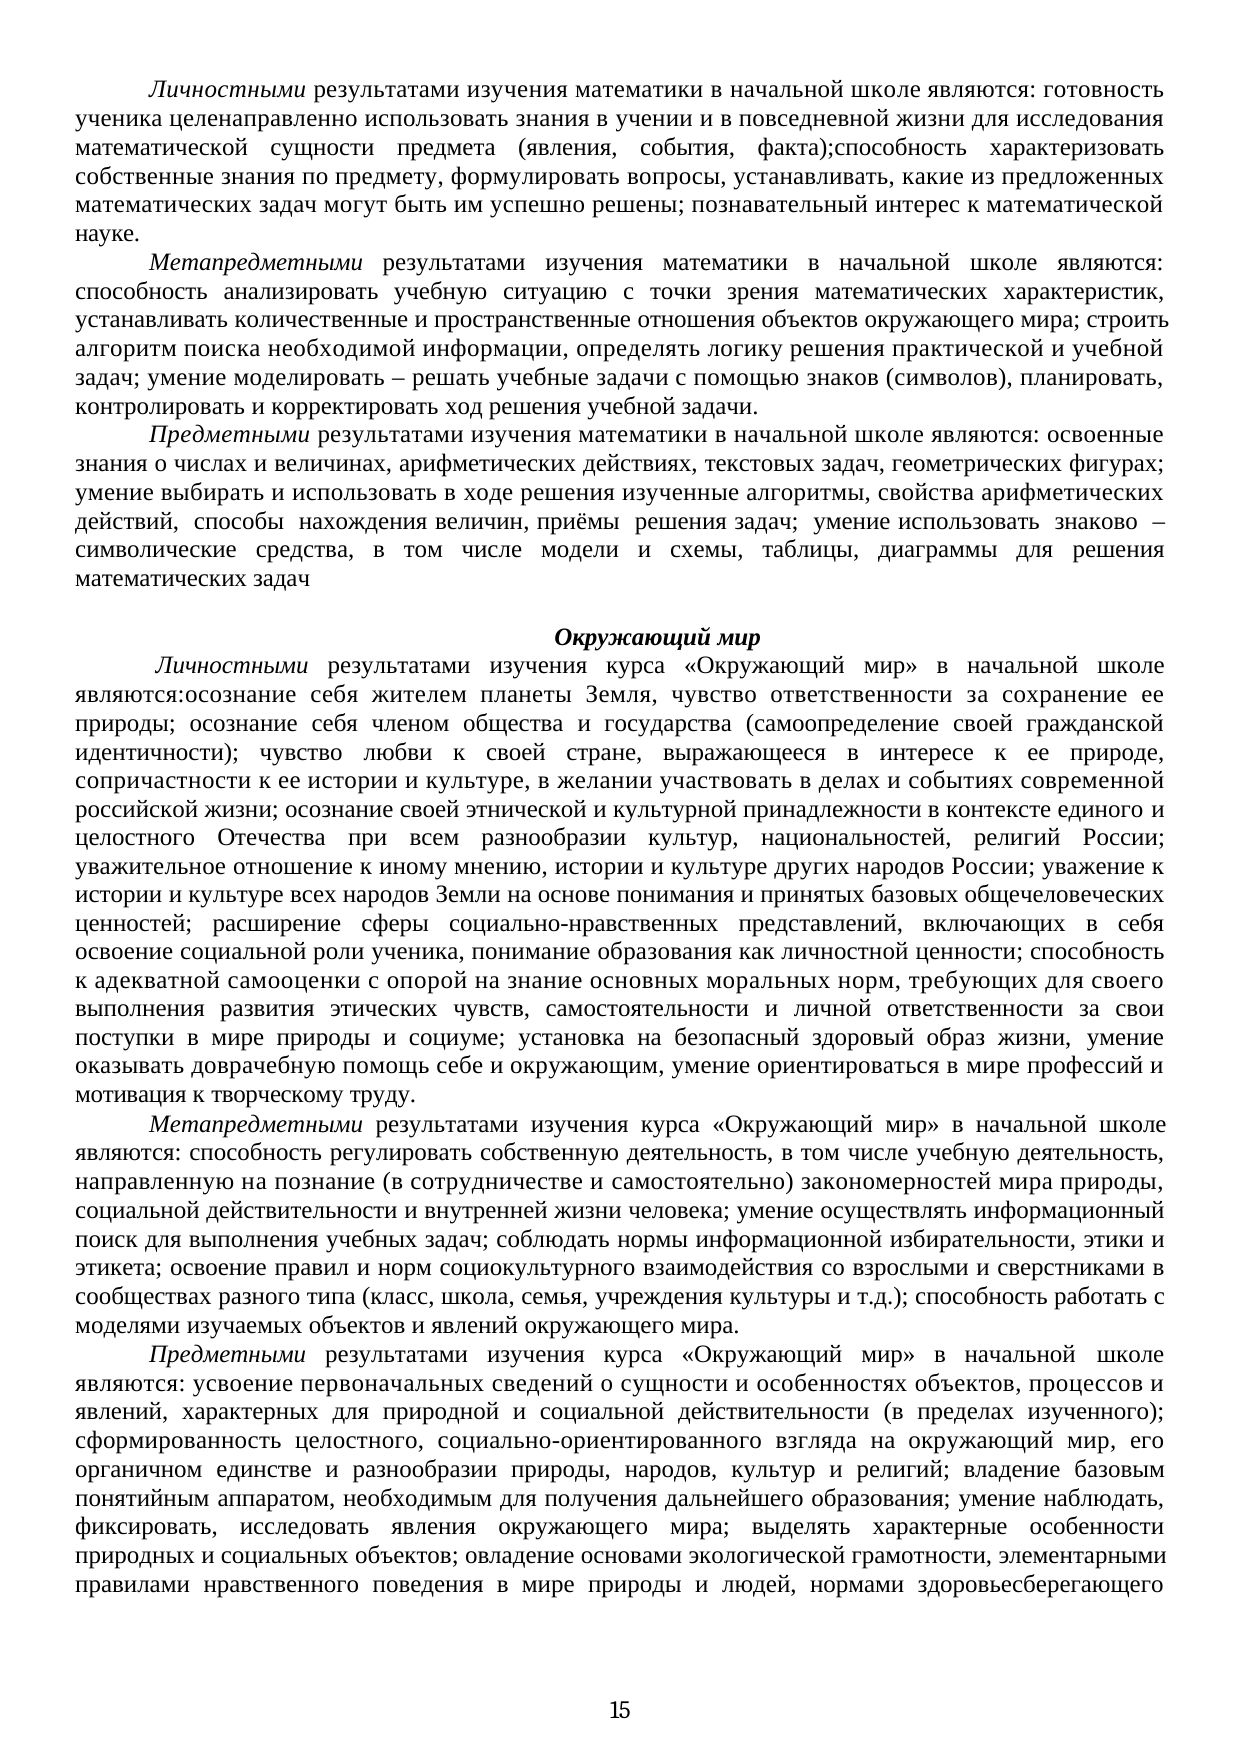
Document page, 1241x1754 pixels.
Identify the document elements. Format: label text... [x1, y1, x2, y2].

text Личностными результатами изучения курса «Окружающий мир» в начальной школе являются:осознание себя жителем планеты Земля, чувство ответственности за сохранение ее природы; осознание себя членом общества и государства (самоопределение своей гражданской идентичности); чувство любви к своей стране, выражающееся в интересе к ее природе, сопричастности к ее истории и культуре, в желании участвовать в делах и событиях современной российской жизни; осознание своей этнической и культурной принадлежности в контексте единого и целостного Отечества при всем разнообразии культур, национальностей, религий России; уважительное отношение к иному мнению, истории и культуре других народов России; уважение к истории и культуре всех народов Земли на основе понимания и принятых базовых общечеловеческих ценностей; расширение сферы социально-нравственных представлений, включающих в себя освоение социальной роли ученика, понимание образования как личностной ценности; способность к адекватной самооценки с опорой на знание основных моральных норм, требующих для своего выполнения развития этических чувств, самостоятельности и личной ответственности за свои поступки в мире природы и социуме; установка на безопасный здоровый образ жизни, умение оказывать доврачебную помощь себе и окружающим, умение ориентироваться в мире профессий и мотивация к творческому труду. [75, 651, 1172, 1108]
text Метапредметными результатами изучения курса «Окружающий мир» в начальной школе являются: способность регулировать собственную деятельность, в том числе учебную деятельность, направленную на познание (в сотрудничестве и самостоятельно) закономерностей мира природы, социальной действительности и внутренней жизни человека; умение осуществлять информационный поиск для выполнения учебных задач; соблюдать нормы информационной избирательности, этики и этикета; освоение правил и норм социокультурного взаимодействия со взрослыми и сверстниками в сообществах разного типа (класс, школа, семья, учреждения культуры и т.д.); способность работать с моделями изучаемых объектов и явлений окружающего мира. [75, 1109, 1172, 1339]
text Окружающий мир [554, 622, 1240, 651]
text Предметными результатами изучения курса «Окружающий мир» в начальной школе являются: усвоение первоначальных сведений о сущности и особенностях объектов, процессов и явлений, характерных для природной и социальной действительности (в пределах изученного); сформированность целостного, социально-ориентированного взгляда на окружающий мир, его органичном единстве и разнообразии природы, народов, культур и религий; владение базовым понятийным аппаратом, необходимым для получения дальнейшего образования; умение наблюдать, фиксировать, исследовать явления окружающего мира; выделять характерные особенности природных и социальных объектов; овладение основами экологической грамотности, элементарными правилами нравственного поведения в мире природы и людей, нормами здоровьесберегающего [75, 1339, 1172, 1598]
text Метапредметными результатами изучения математики в начальной школе являются: способность анализировать учебную ситуацию с точки зрения математических характеристик, устанавливать количественные и пространственные отношения объектов окружающего мира; строить алгоритм поиска необходимой информации, определять логику решения практической и учебной задач; умение моделировать – решать учебные задачи с помощью знаков (символов), планировать, контролировать и корректировать ход решения учебной задачи. [75, 247, 1172, 419]
text Предметными результатами изучения математики в начальной школе являются: освоенные знания о числах и величинах, арифметических действиях, текстовых задач, геометрических фигурах; умение выбирать и использовать в ходе решения изученные алгоритмы, свойства арифметических действий, способы нахождения величин, приёмы решения задач; умение использовать знаково – символические средства, в том числе модели и схемы, таблицы, диаграммы для решения математических задач [75, 419, 1172, 592]
text Личностными результатами изучения математики в начальной школе являются: готовность ученика целенаправленно использовать знания в учении и в повседневной жизни для исследования математической сущности предмета (явления, события, факта);способность характеризовать собственные знания по предмету, формулировать вопросы, устанавливать, какие из предложенных математических задач могут быть им успешно решены; познавательный интерес к математической науке. [75, 74, 1172, 247]
